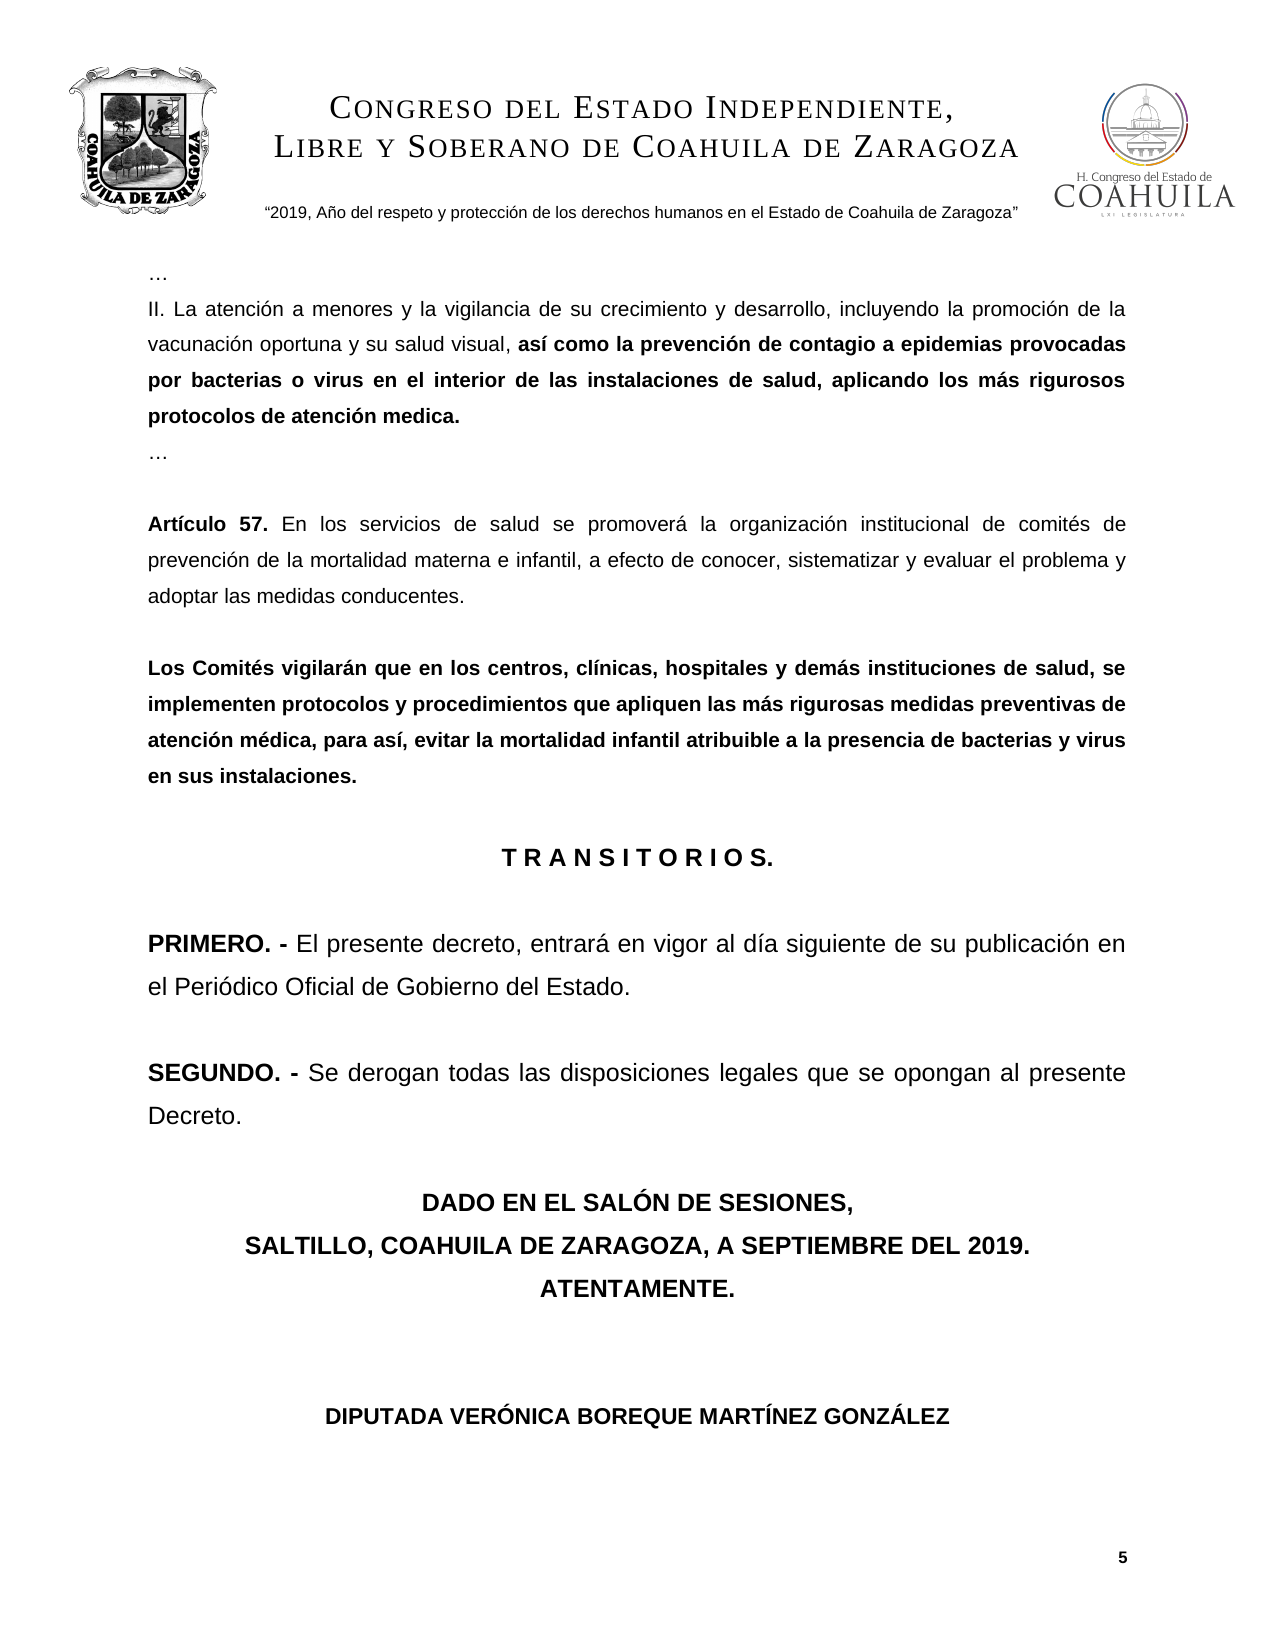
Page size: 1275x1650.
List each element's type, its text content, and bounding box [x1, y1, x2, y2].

text … [148, 440, 1127, 464]
text SEGUNDO. - Se derogan todas las disposiciones legales que se opongan al presente Decreto. [148, 1058, 1127, 1130]
text ATENTAMENTE. [148, 1274, 1127, 1303]
text … [148, 260, 1127, 284]
picture [68, 67, 217, 214]
text II. La atención a menores y la vigilancia de su crecimiento y desarrollo, incluyendo la promoción de la vacunación oportuna y su salud visual, así como la prevención de contagio a epidemias provocadas por bacterias o virus en el interior de las instalaciones de salud, aplicando los más rigurosos protocolos de atención medica. [148, 296, 1127, 428]
text DIPUTADA VERÓNICA BOREQUE MARTÍNEZ GONZÁLEZ [148, 1403, 1127, 1429]
text DADO EN EL SALÓN DE SESIONES, [148, 1188, 1127, 1216]
text T R A N S I T O R I O S. [148, 843, 1127, 871]
text Artículo 57. En los servicios de salud se promoverá la organización institucional de comités de prevención de la mortalidad materna e infantil, a efecto de conocer, sistematizar y evaluar el problema y adoptar las medidas conducentes. [148, 512, 1127, 608]
text PRIMERO. - El presente decreto, entrará en vigor al día siguiente de su publicación en el Periódico Oficial de Gobierno del Estado. [148, 929, 1127, 1001]
picture [1051, 82, 1240, 220]
text SALTILLO, COAHUILA DE ZARAGOZA, A SEPTIEMBRE DEL 2019. [148, 1231, 1127, 1259]
text Los Comités vigilarán que en los centros, clínicas, hospitales y demás instituciones de salud, se implementen protocolos y procedimientos que apliquen las más rigurosas medidas preventivas de atención médica, para así, evitar la mortalidad infantil atribuible a la presencia de bacterias y virus en sus instalaciones. [148, 656, 1127, 787]
